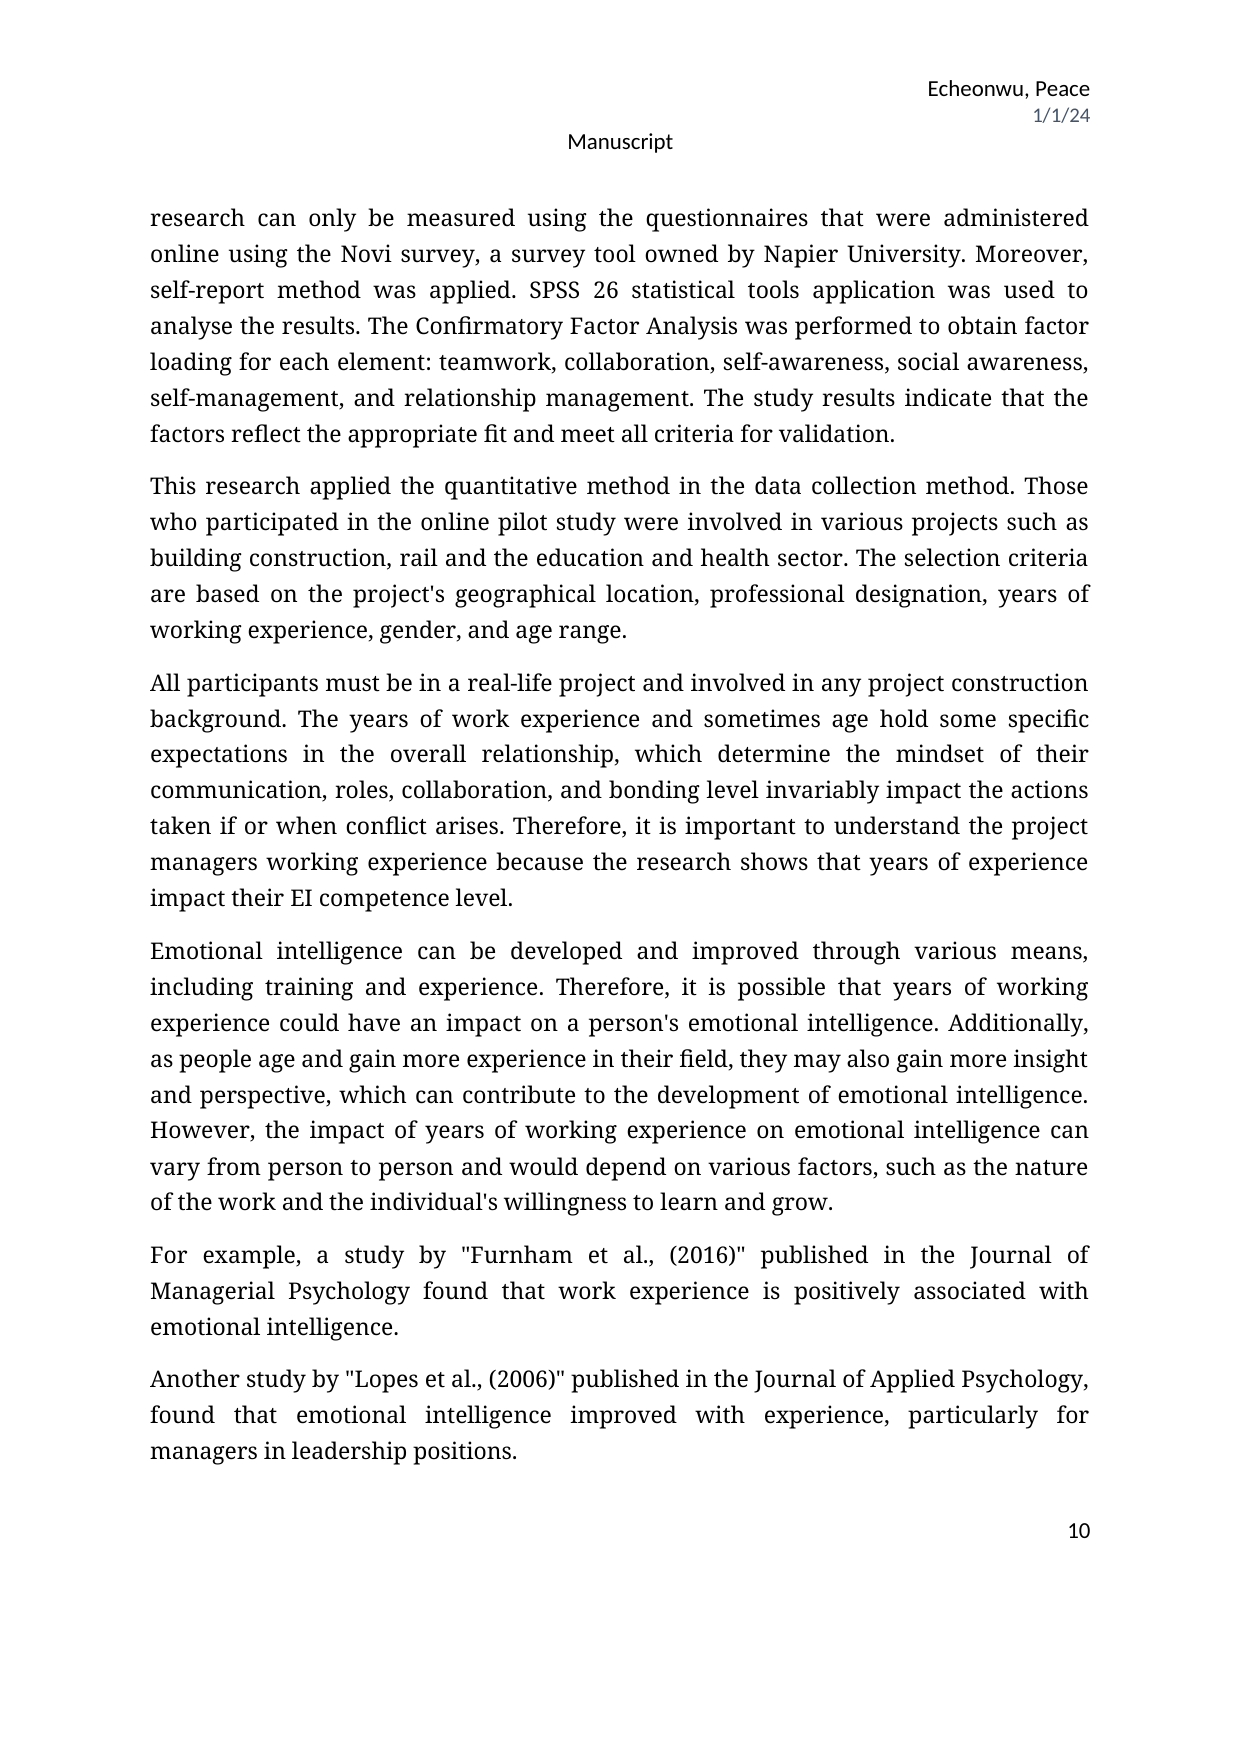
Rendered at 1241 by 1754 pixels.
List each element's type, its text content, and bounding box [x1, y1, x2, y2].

text For example, a study by "Furnham et al., (2016)" published in the Journal of Managerial Psychology found that work experience is positively associated with emotional intelligence. [150, 1239, 1090, 1342]
text All participants must be in a real-life project and involved in any project construction background. The years of work experience and sometimes age hold some specific expectations in the overall relationship, which determine the mindset of their communication, roles, collaboration, and bonding level invariably impact the actions taken if or when conflict arises. Therefore, it is important to understand the project managers working experience because the research shows that years of experience impact their EI competence level. [150, 667, 1090, 913]
text Another study by "Lopes et al., (2006)" published in the Journal of Applied Psychology, found that emotional intelligence improved with experience, particularly for managers in leadership positions. [150, 1363, 1090, 1467]
text This research applied the quantitative method in the data collection method. Those who participated in the online pilot study were involved in various projects such as building construction, rail and the education and health sector. The selection criteria are based on the project's geographical location, professional designation, years of working experience, gender, and age range. [150, 470, 1090, 645]
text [150, 202, 1090, 449]
text Emotional intelligence can be developed and improved through various means, including training and experience. Therefore, it is possible that years of working experience could have an impact on a person's emotional intelligence. Additionally, as people age and gain more experience in their field, they may also gain more insight and perspective, which can contribute to the development of emotional intelligence. However, the impact of years of working experience on emotional intelligence can vary from person to person and would depend on various factors, such as the nature of the work and the individual's willingness to learn and grow. [150, 935, 1090, 1218]
